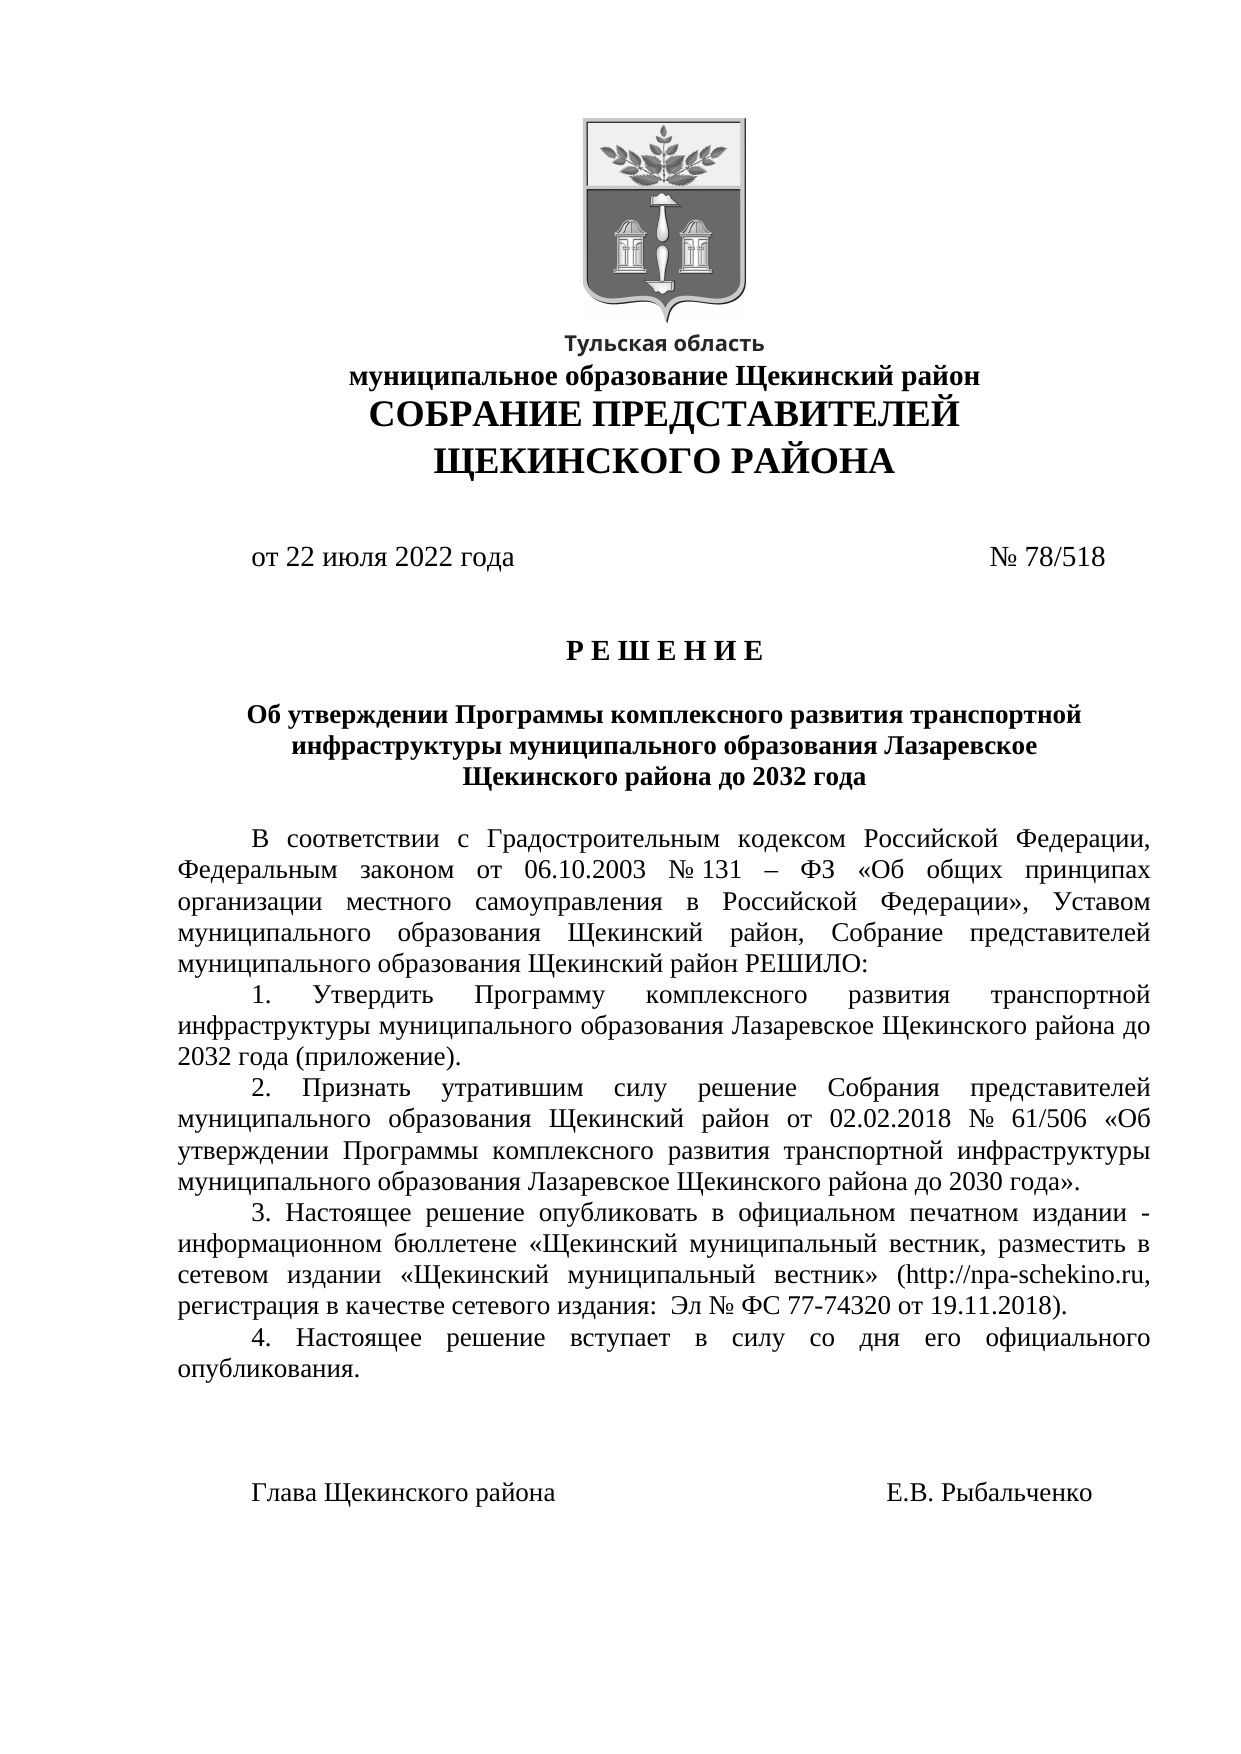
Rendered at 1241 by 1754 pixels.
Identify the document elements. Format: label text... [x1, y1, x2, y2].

subtitle Тульская область [177, 328, 1152, 358]
text Об утверждении Программы комплексного развития транспортной инфраструктуры муниципального образования Лазаревское [177, 698, 1152, 760]
text 3. Настоящее решение опубликовать в официальном печатном издании - информационном бюллетене «Щекинский муниципальный вестник, разместить в сетевом издании «Щекинский муниципальный вестник» (http://npa-schekino.ru, регистрация в качестве сетевого издания: Эл № ФС 77-74320 от 19.11.2018). [177, 1196, 1152, 1321]
text Щекинского района до 2032 года [177, 760, 1152, 791]
subtitle ЩЕКИНСКОГО РАЙОНА [177, 439, 1152, 482]
text 1. Утвердить Программу комплексного развития транспортной инфраструктуры муниципального образования Лазаревское Щекинского района до 2032 года (приложение). [177, 978, 1152, 1071]
text Глава Щекинского района Е.В. Рыбальченко [177, 1476, 1152, 1507]
subtitle СОБРАНИЕ ПРЕДСТАВИТЕЛЕЙ [177, 392, 1152, 435]
text от 22 июля 2022 года № 78/518 [251, 539, 1152, 573]
text муниципальное образование Щекинский район [177, 358, 1152, 392]
text 2. Признать утратившим силу решение Собрания представителей муниципального образования Щекинский район от 02.02.2018 № 61/506 «Об утверждении Программы комплексного развития транспортной инфраструктуры муниципального образования Лазаревское Щекинского района до 2030 года». [177, 1071, 1152, 1196]
text В соответствии с Градостроительным кодексом Российской Федерации, Федеральным законом от 06.10.2003 № 131 – ФЗ «Об общих принципах организации местного самоуправления в Российской Федерации», Уставом муниципального образования Щекинский район, Собрание представителей муниципального образования Щекинский район РЕШИЛО: [177, 822, 1152, 978]
picture [582, 118, 746, 325]
text 4. Настоящее решение вступает в силу со дня его официального опубликования. [177, 1321, 1152, 1383]
text Р Е Ш Е Н И Е [177, 633, 1152, 667]
